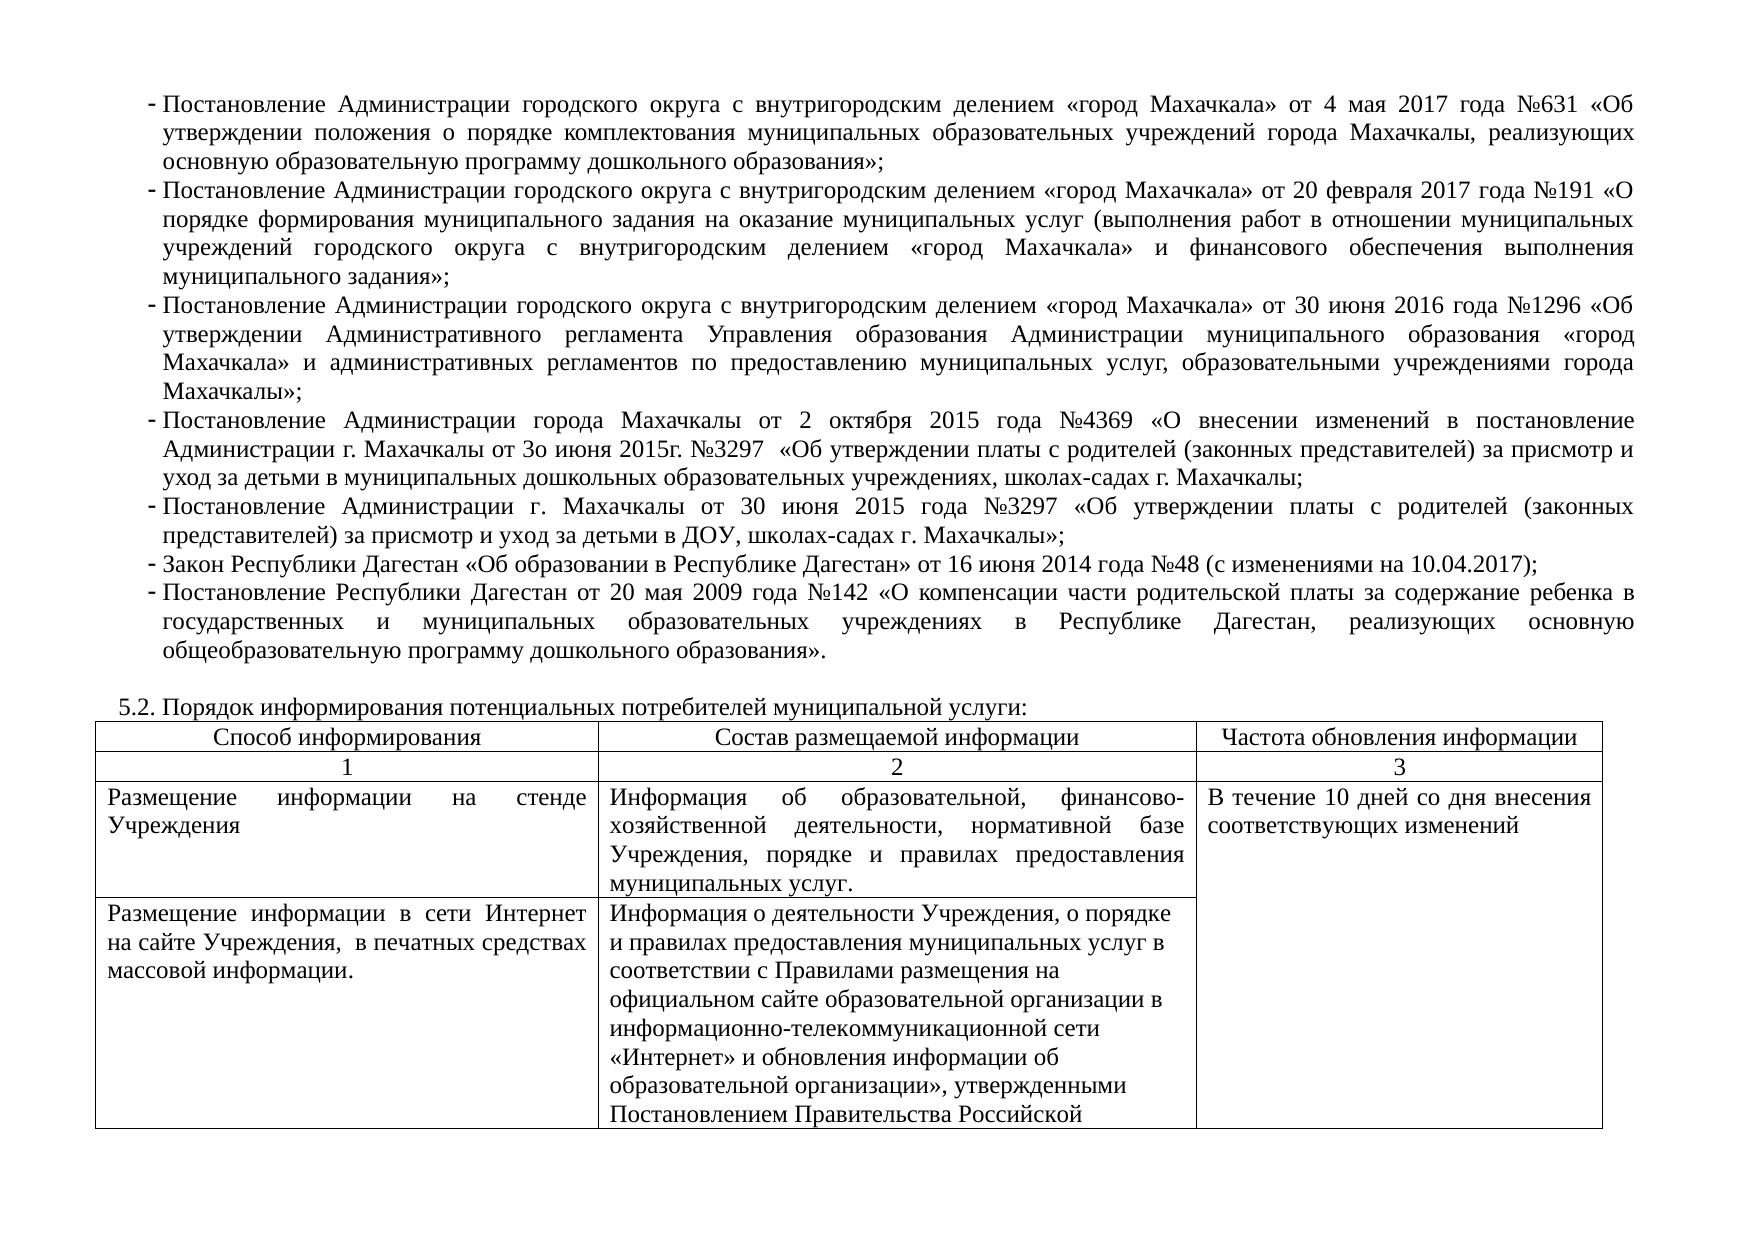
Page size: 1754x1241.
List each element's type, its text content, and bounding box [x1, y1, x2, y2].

table_cell Информация об образовательной, финансово-хозяйственной деятельности, нормативной базе Учреждения, порядке и правилах предоставления муниципальных услуг. [599, 782, 1196, 897]
table_cell 1 [96, 752, 598, 781]
list Постановление Администрации городского округа с внутригородским делением «город Махачкала» от 4 мая 2017 года №631 «Об утверждении положения о порядке комплектования муниципальных образовательных учреждений города Махачкалы, реализующих основную образовательную программу дошкольного образования»; [148, 89, 1636, 175]
table_cell Размещение информации на стенде Учреждения [96, 782, 598, 897]
list Постановление Администрации городского округа с внутригородским делением «город Махачкала» от 20 февраля 2017 года №191 «О порядке формирования муниципального задания на оказание муниципальных услуг (выполнения работ в отношении муниципальных учреждений городского округа с внутригородским делением «город Махачкала» и финансового обеспечения выполнения муниципального задания»; [148, 175, 1636, 290]
text 5.2. Порядок информирования потенциальных потребителей муниципальной услуги: [118, 692, 1636, 721]
table_header Состав размещаемой информации [599, 722, 1196, 751]
table_header Способ информирования [96, 722, 598, 751]
list Постановление Администрации городского округа с внутригородским делением «город Махачкала» от 30 июня 2016 года №1296 «Об утверждении Административного регламента Управления образования Администрации муниципального образования «город Махачкала» и административных регламентов по предоставлению муниципальных услуг, образовательными учреждениями города Махачкалы»; [148, 290, 1636, 405]
list Постановление Администрации г. Махачкалы от 30 июня 2015 года №3297 «Об утверждении платы с родителей (законных представителей) за присмотр и уход за детьми в ДОУ, школах-садах г. Махачкалы»; [148, 491, 1636, 549]
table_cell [96, 898, 598, 1128]
list Закон Республики Дагестан «Об образовании в Республике Дагестан» от 16 июня 2014 года №48 (с изменениями на 10.04.2017); [148, 549, 1636, 577]
list Постановление Администрации города Махачкалы от 2 октября 2015 года №4369 «О внесении изменений в постановление Администрации г. Махачкалы от 3о июня 2015г. №3297 «Об утверждении платы с родителей (законных представителей) за присмотр и уход за детьми в муниципальных дошкольных образовательных учреждениях, школах-садах г. Махачкалы; [148, 405, 1636, 491]
table_cell 2 [599, 752, 1196, 781]
table_header Частота обновления информации [1197, 722, 1602, 751]
list Постановление Республики Дагестан от 20 мая 2009 года №142 «О компенсации части родительской платы за содержание ребенка в государственных и муниципальных образовательных учреждениях в Республике Дагестан, реализующих основную общеобразовательную программу дошкольного образования». [148, 577, 1636, 664]
table_cell В течение 10 дней со дня внесения соответствующих изменений [1197, 782, 1602, 1128]
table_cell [599, 898, 1196, 1128]
table_cell 3 [1197, 752, 1602, 781]
